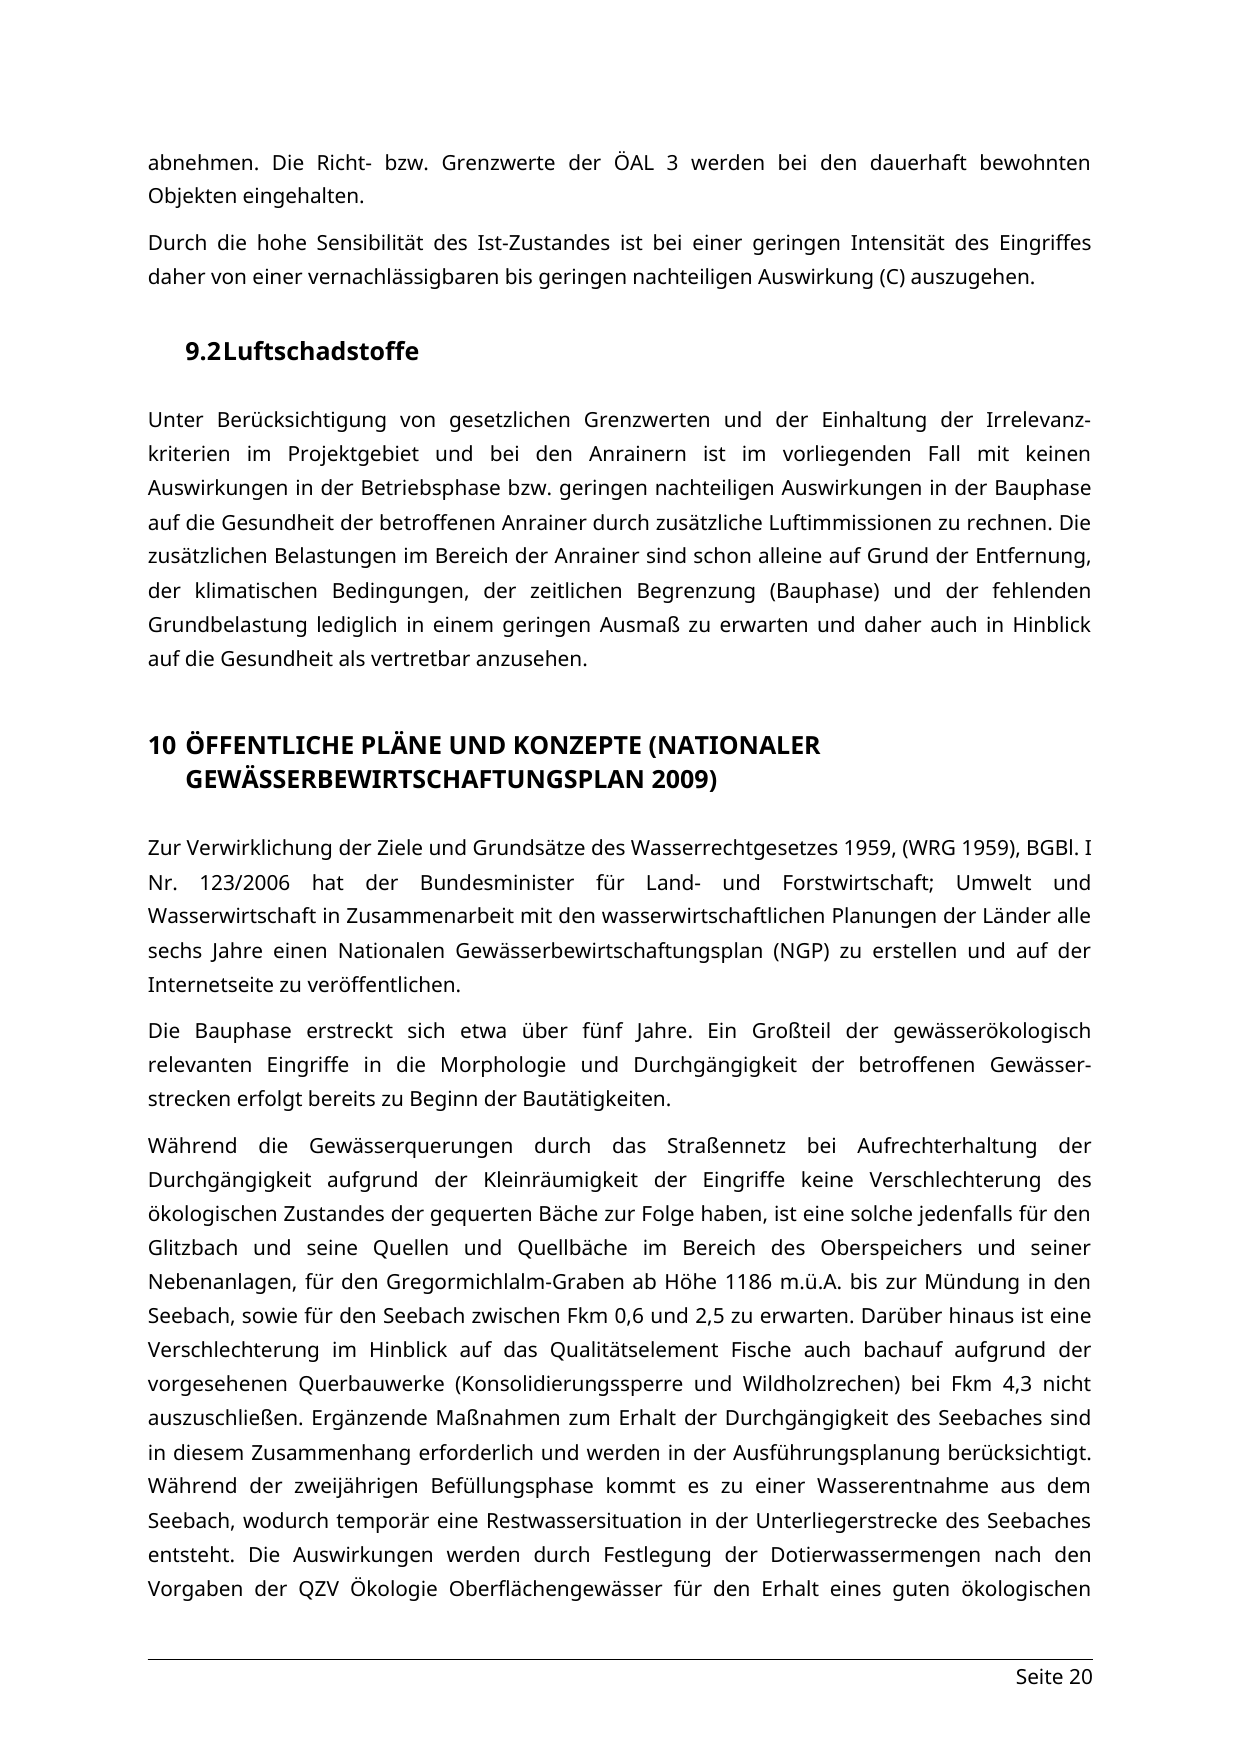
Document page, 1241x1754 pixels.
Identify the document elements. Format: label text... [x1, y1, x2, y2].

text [148, 1131, 1093, 1602]
text Durch die hohe Sensibilität des Ist-Zustandes ist bei einer geringen Intensität des Eingriffes daher von einer vernachlässigbaren bis geringen nachteiligen Auswirkung (C) auszugehen. [148, 228, 1093, 291]
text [148, 148, 1093, 210]
text Unter Berücksichtigung von gesetzlichen Grenzwerten und der Einhaltung der Irrelevanz-kriterien im Projektgebiet und bei den Anrainern ist im vorliegenden Fall mit keinen Auswirkungen in der Betriebsphase bzw. geringen nachteiligen Auswirkungen in der Bauphase auf die Gesundheit der betroffenen Anrainer durch zusätzliche Luftimmissionen zu rechnen. Die zusätzlichen Belastungen im Bereich der Anrainer sind schon alleine auf Grund der Entfernung, der klimatischen Bedingungen, der zeitlichen Begrenzung (Bauphase) und der fehlenden Grundbelastung lediglich in einem geringen Ausmaß zu erwarten und daher auch in Hinblick auf die Gesundheit als vertretbar anzusehen. [148, 405, 1093, 672]
text Zur Verwirklichung der Ziele und Grundsätze des Wasserrechtgesetzes 1959, (WRG 1959), BGBl. I Nr. 123/2006 hat der Bundesminister für Land- und Forstwirtschaft; Umwelt und Wasserwirtschaft in Zusammenarbeit mit den wasserwirtschaftlichen Planungen der Länder alle sechs Jahre einen Nationalen Gewässerbewirtschaftungsplan (NGP) zu erstellen und auf der Internetseite zu veröffentlichen. [148, 833, 1093, 998]
subtitle Öffentliche Pläne und Konzepte (Nationaler Gewässerbewirtschaftungsplan 2009) [148, 728, 1093, 796]
text Die Bauphase erstreckt sich etwa über fünf Jahre. Ein Großteil der gewässerökologisch relevanten Eingriffe in die Morphologie und Durchgängigkeit der betroffenen Gewässer-strecken erfolgt bereits zu Beginn der Bautätigkeiten. [148, 1016, 1093, 1113]
subtitle Luftschadstoffe [185, 334, 1093, 368]
